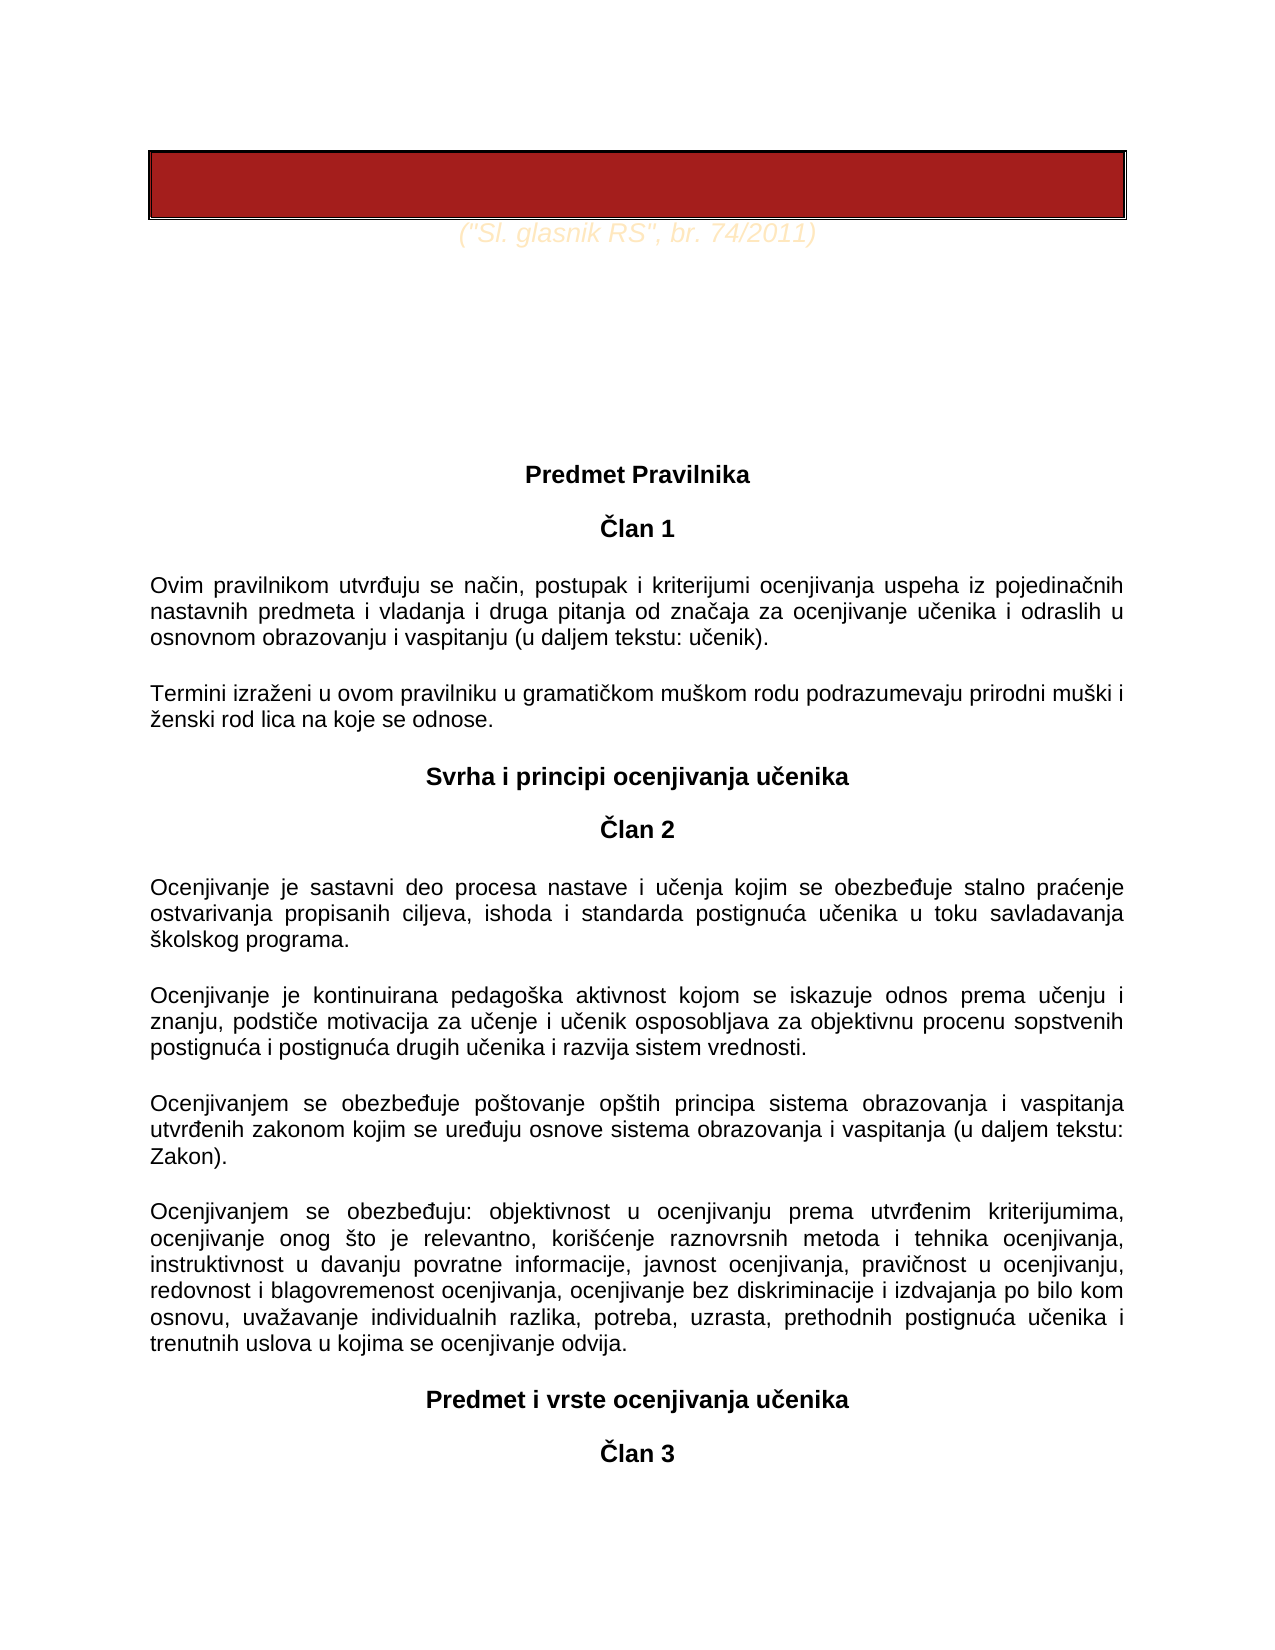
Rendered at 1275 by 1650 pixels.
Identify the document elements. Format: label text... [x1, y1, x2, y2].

text Član 3 [150, 1439, 1125, 1468]
text Ocenjivanje je kontinuirana pedagoška aktivnost kojom se iskazuje odnos prema učenju i znanju, podstiče motivacija za učenje i učenik osposobljava za objektivnu procenu sopstvenih postignuća i postignuća drugih učenika i razvija sistem vrednosti. [150, 982, 1125, 1061]
text Svrha i principi ocenjivanja učenika [150, 762, 1125, 791]
text Član 1 [150, 514, 1125, 542]
text Član 2 [150, 816, 1125, 844]
text Predmet Pravilnika [150, 460, 1125, 489]
text Termini izraženi u ovom pravilniku u gramatičkom muškom rodu podrazumevaju prirodni muški i ženski rod lica na koje se odnose. [150, 680, 1125, 733]
text Ocenjivanjem se obezbeđuje poštovanje opštih principa sistema obrazovanja i vaspitanja utvrđenih zakonom kojim se uređuju osnove sistema obrazovanja i vaspitanja (u daljem tekstu: Zakon). [150, 1090, 1125, 1169]
text Predmet i vrste ocenjivanja učenika [150, 1385, 1125, 1414]
text Ocenjivanje je sastavni deo procesa nastave i učenja kojim se obezbeđuje stalno praćenje ostvarivanja propisanih ciljeva, ishoda i standarda postignuća učenika u toku savladavanja školskog programa. [150, 873, 1125, 952]
text Ocenjivanjem se obezbeđuju: objektivnost u ocenjivanju prema utvrđenim kriterijumima, ocenjivanje onog što je relevantno, korišćenje raznovrsnih metoda i tehnika ocenjivanja, instruktivnost u davanju povratne informacije, javnost ocenjivanja, pravičnost u ocenjivanju, redovnost i blagovremenost ocenjivanja, ocenjivanje bez diskriminacije i izdvajanja po bilo kom osnovu, uvažavanje individualnih razlika, potreba, uzrasta, prethodnih postignuća učenika i trenutnih uslova u kojima se ocenjivanje odvija. [150, 1198, 1125, 1356]
text Ovim pravilnikom utvrđuju se način, postupak i kriterijumi ocenjivanja uspeha iz pojedinačnih nastavnih predmeta i vladanja i druga pitanja od značaja za ocenjivanje učenika i odraslih u osnovnom obrazovanju i vaspitanju (u daljem tekstu: učenik). [150, 572, 1125, 651]
